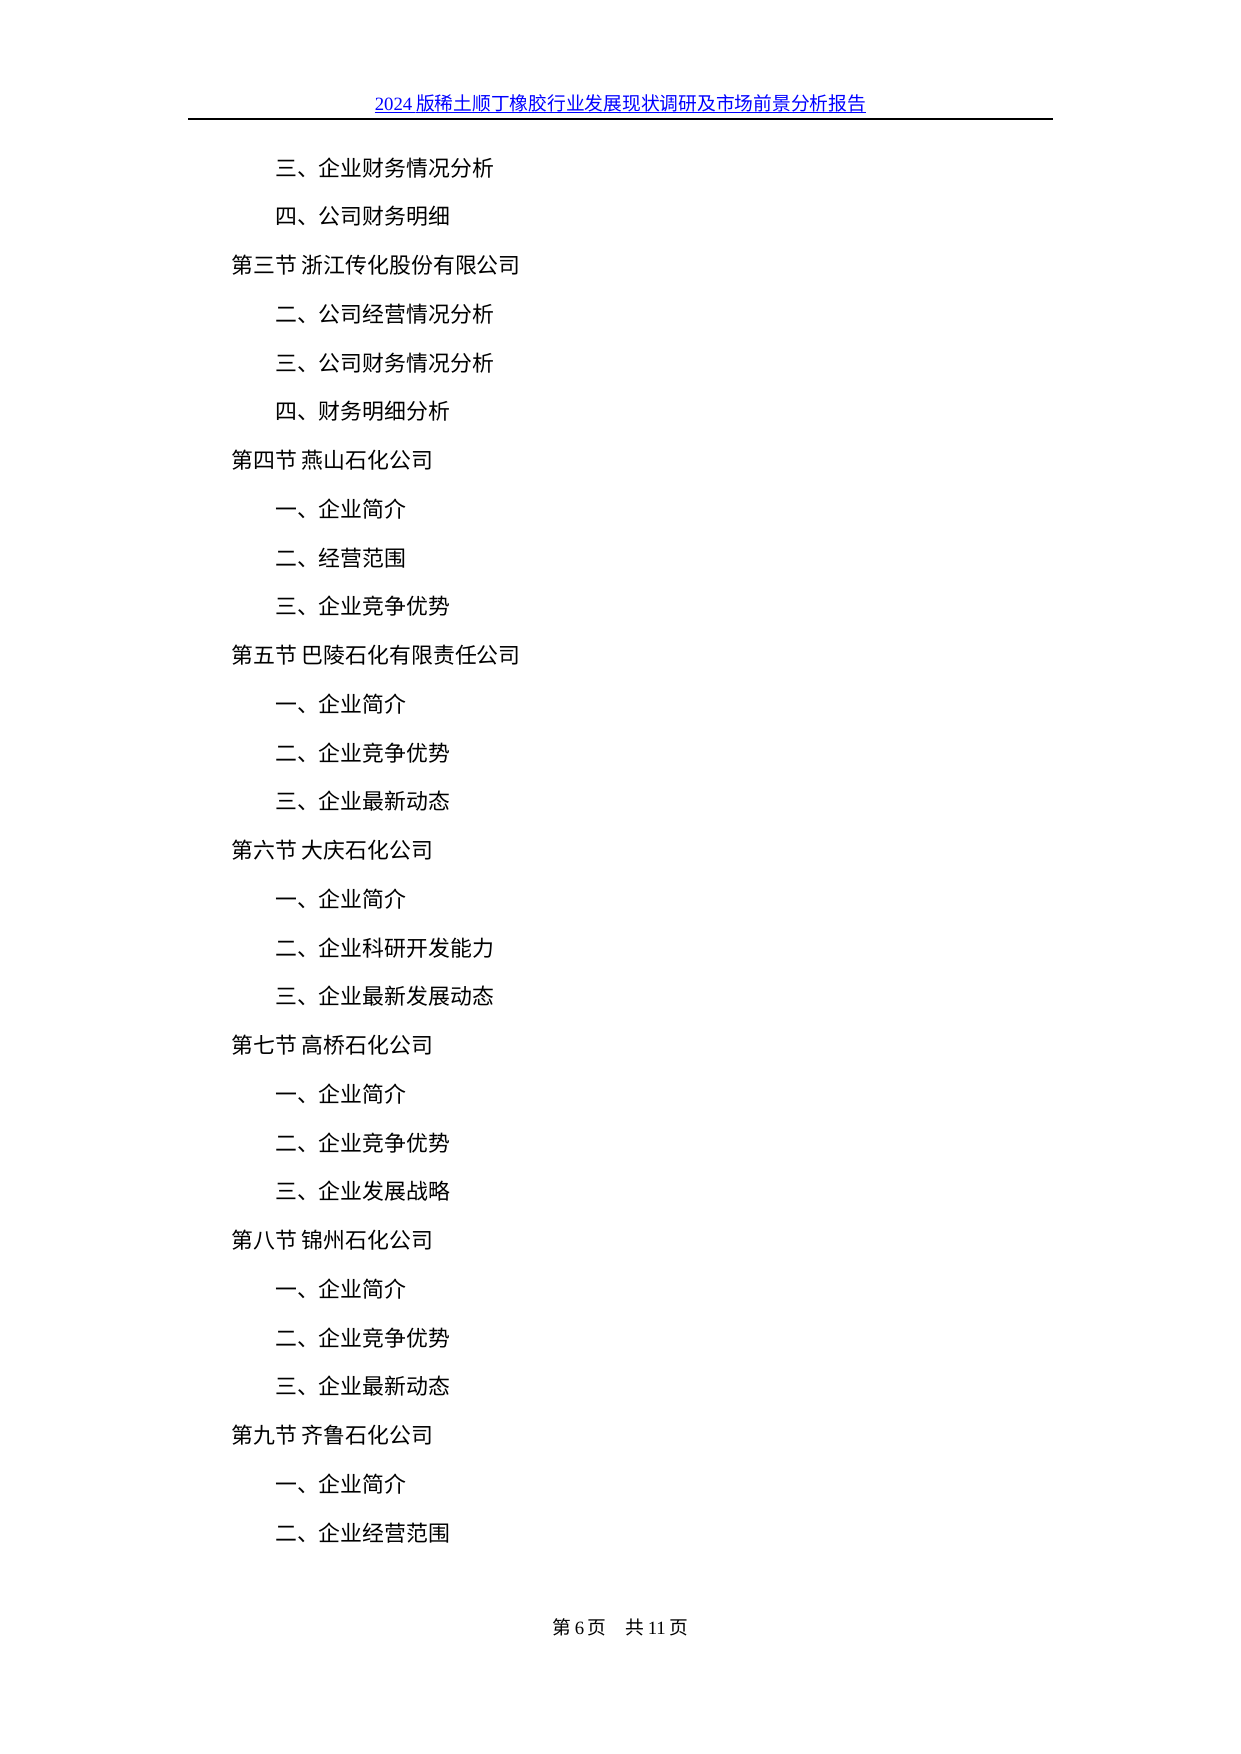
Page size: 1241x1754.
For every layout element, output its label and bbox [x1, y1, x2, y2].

text [187, 150, 1053, 1548]
